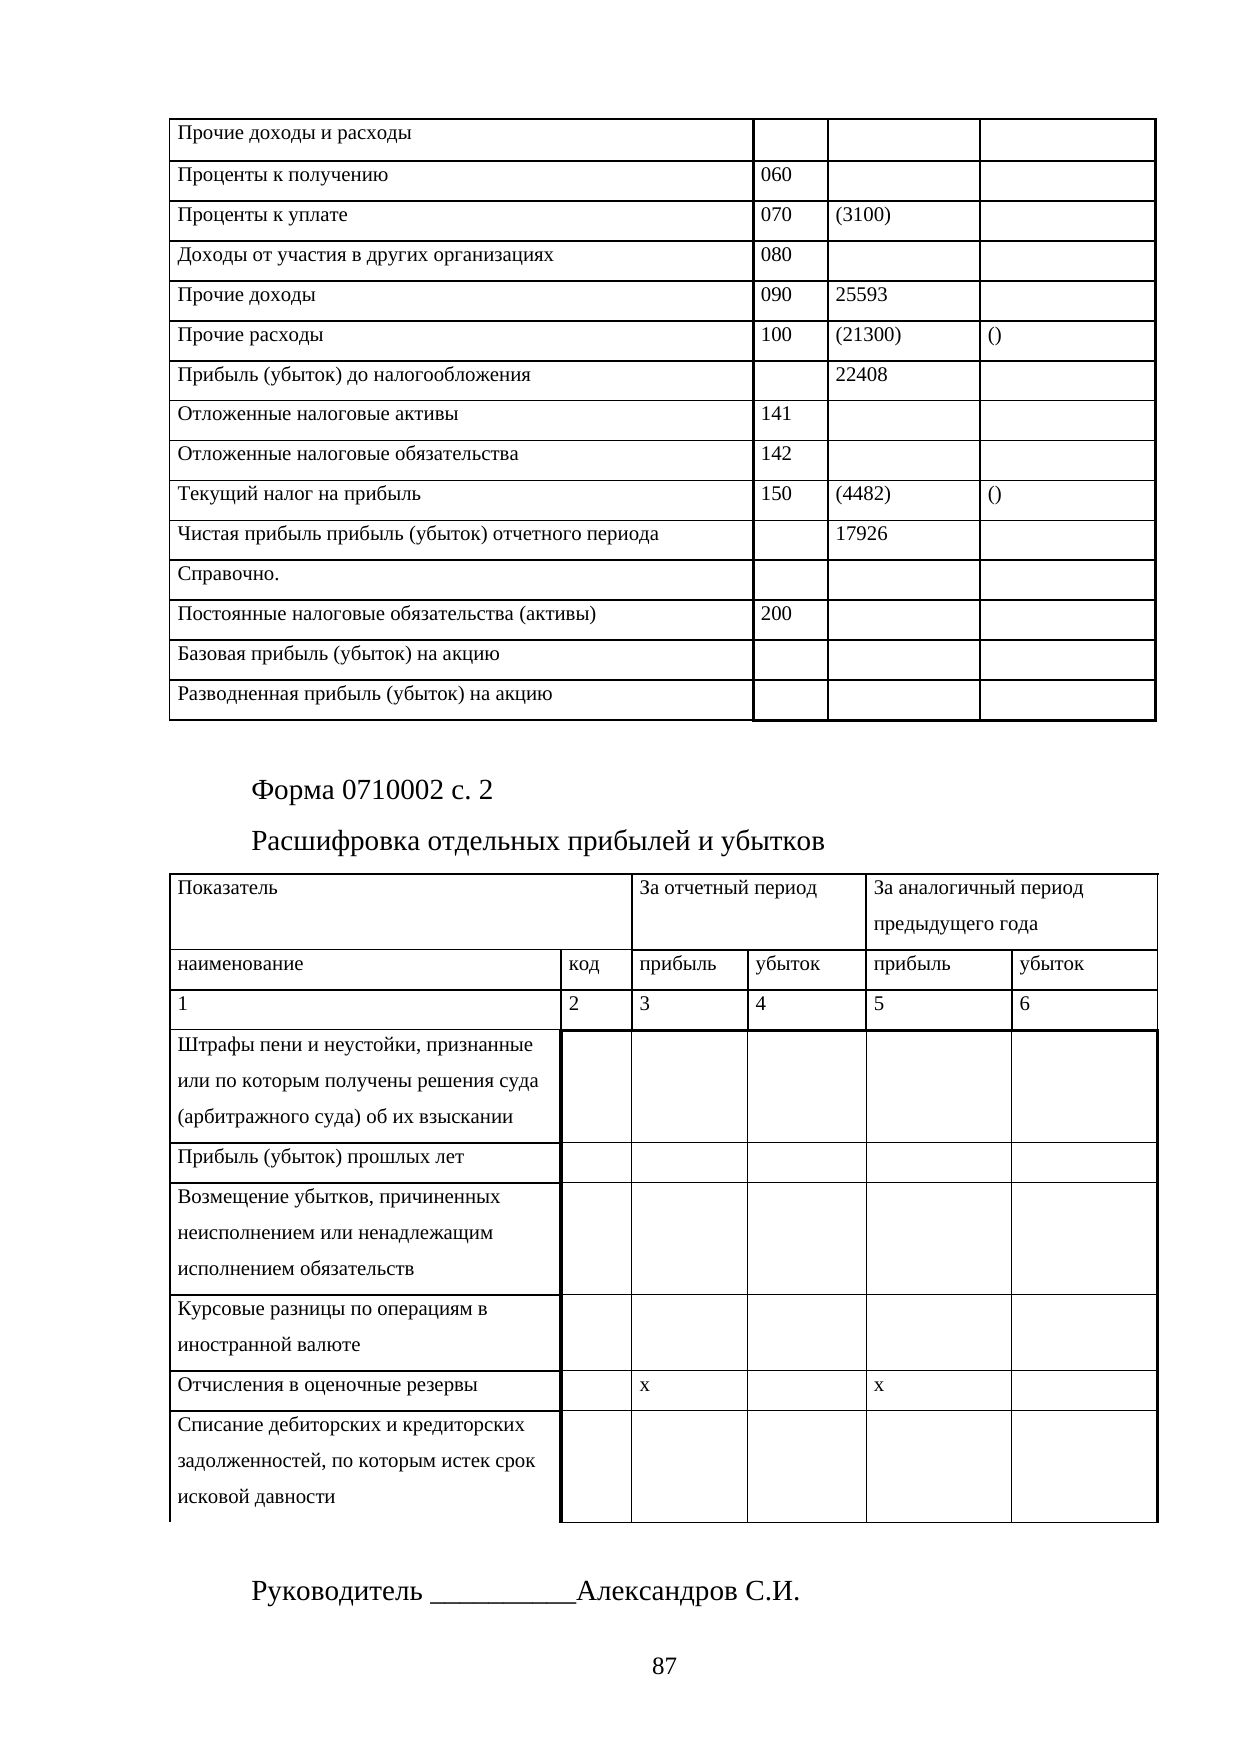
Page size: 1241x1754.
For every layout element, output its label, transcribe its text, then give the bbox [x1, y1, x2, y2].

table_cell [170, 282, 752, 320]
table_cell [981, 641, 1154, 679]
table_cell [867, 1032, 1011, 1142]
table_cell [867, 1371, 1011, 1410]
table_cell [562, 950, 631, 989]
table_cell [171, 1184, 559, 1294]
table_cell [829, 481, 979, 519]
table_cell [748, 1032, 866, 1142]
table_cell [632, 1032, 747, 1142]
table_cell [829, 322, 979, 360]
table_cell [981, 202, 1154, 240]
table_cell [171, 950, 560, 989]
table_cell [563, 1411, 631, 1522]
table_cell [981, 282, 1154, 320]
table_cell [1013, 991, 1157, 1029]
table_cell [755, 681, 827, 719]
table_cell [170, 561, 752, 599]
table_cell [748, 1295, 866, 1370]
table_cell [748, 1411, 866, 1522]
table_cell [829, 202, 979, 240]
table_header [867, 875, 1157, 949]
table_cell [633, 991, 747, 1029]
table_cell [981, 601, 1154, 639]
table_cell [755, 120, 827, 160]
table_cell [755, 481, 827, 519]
subtitle Расшифровка отдельных прибылей и убытков [177, 823, 1152, 856]
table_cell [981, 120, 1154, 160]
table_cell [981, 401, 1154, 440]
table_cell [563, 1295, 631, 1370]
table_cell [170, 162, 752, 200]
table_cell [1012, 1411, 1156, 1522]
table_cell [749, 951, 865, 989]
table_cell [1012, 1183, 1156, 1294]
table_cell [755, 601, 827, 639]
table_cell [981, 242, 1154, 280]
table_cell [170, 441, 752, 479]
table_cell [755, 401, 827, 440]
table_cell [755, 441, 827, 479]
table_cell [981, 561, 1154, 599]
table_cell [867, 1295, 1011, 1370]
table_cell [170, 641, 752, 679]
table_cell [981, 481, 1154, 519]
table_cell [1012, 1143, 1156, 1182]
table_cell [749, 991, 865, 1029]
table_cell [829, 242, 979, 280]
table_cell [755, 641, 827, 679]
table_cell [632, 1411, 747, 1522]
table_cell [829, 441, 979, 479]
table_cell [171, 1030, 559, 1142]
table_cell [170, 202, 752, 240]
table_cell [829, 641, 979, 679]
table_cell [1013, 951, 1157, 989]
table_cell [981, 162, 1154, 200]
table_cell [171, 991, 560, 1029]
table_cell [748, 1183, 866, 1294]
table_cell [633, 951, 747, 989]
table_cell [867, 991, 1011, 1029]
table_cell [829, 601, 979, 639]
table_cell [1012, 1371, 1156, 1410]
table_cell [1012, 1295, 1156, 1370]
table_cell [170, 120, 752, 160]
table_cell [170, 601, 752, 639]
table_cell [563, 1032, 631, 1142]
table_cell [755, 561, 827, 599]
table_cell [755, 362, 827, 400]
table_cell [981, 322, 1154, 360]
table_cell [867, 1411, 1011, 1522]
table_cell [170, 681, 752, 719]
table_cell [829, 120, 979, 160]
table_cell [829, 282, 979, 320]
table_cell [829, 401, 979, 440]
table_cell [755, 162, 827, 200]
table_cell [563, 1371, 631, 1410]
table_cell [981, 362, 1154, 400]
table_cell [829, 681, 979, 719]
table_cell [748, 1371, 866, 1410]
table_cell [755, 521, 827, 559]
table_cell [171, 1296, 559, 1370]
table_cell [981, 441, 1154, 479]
text Руководитель __________Александров С.И. [177, 1573, 1152, 1607]
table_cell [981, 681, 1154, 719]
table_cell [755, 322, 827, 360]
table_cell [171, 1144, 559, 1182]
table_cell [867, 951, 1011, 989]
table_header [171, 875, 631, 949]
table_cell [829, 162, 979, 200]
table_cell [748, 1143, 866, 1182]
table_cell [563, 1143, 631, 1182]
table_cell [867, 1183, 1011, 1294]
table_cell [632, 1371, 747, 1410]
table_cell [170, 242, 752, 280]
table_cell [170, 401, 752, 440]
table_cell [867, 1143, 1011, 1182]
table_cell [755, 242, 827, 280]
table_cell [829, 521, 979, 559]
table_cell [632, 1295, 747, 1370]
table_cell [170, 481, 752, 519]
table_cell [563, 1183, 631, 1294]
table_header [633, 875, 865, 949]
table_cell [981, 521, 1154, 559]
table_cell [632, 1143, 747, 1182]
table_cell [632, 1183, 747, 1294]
text Форма 0710002 с. 2 [177, 772, 1152, 806]
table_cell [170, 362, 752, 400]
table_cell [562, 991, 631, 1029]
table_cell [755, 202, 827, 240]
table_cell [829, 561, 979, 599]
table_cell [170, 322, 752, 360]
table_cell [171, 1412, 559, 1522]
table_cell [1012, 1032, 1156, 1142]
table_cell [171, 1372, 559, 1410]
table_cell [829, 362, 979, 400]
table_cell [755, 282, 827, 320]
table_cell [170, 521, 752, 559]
